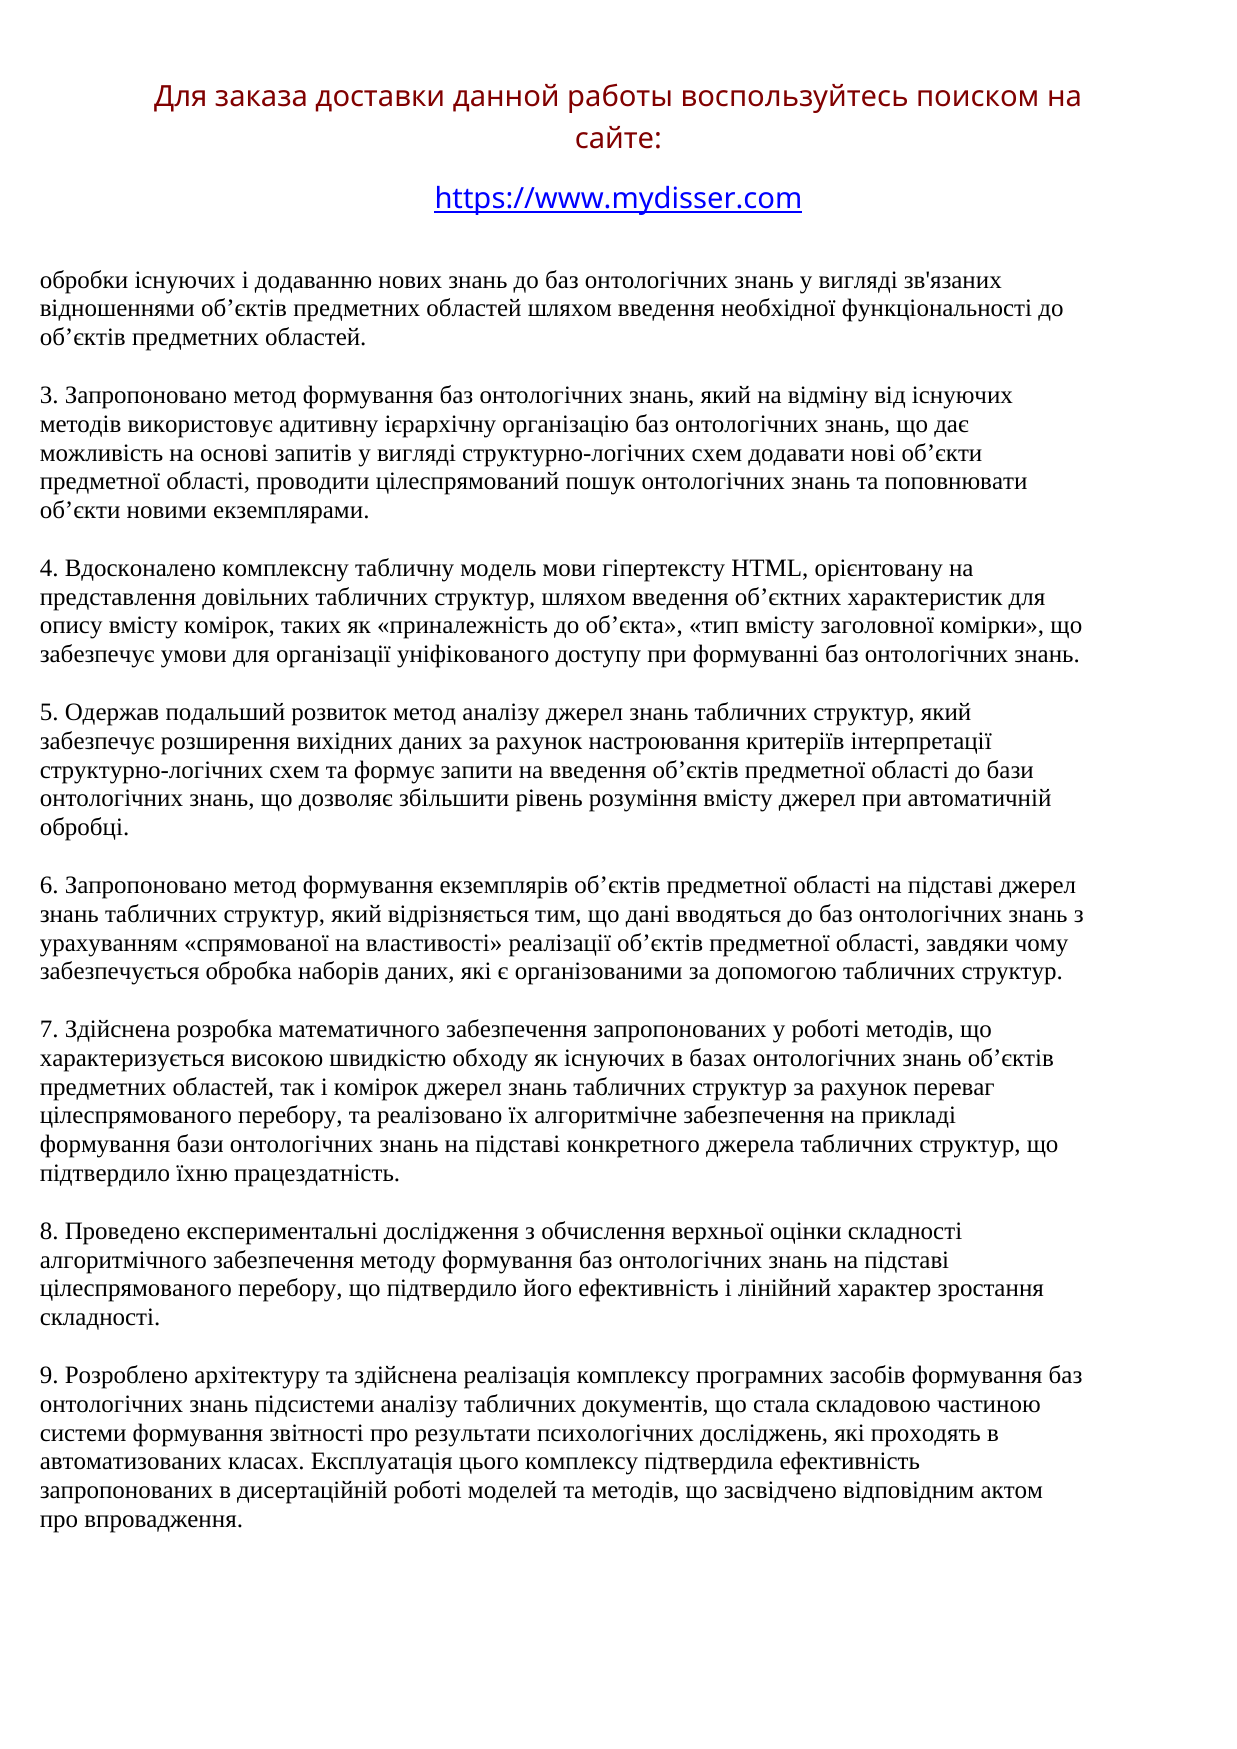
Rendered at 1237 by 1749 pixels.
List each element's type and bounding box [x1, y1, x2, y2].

table_cell [40, 236, 1086, 1533]
